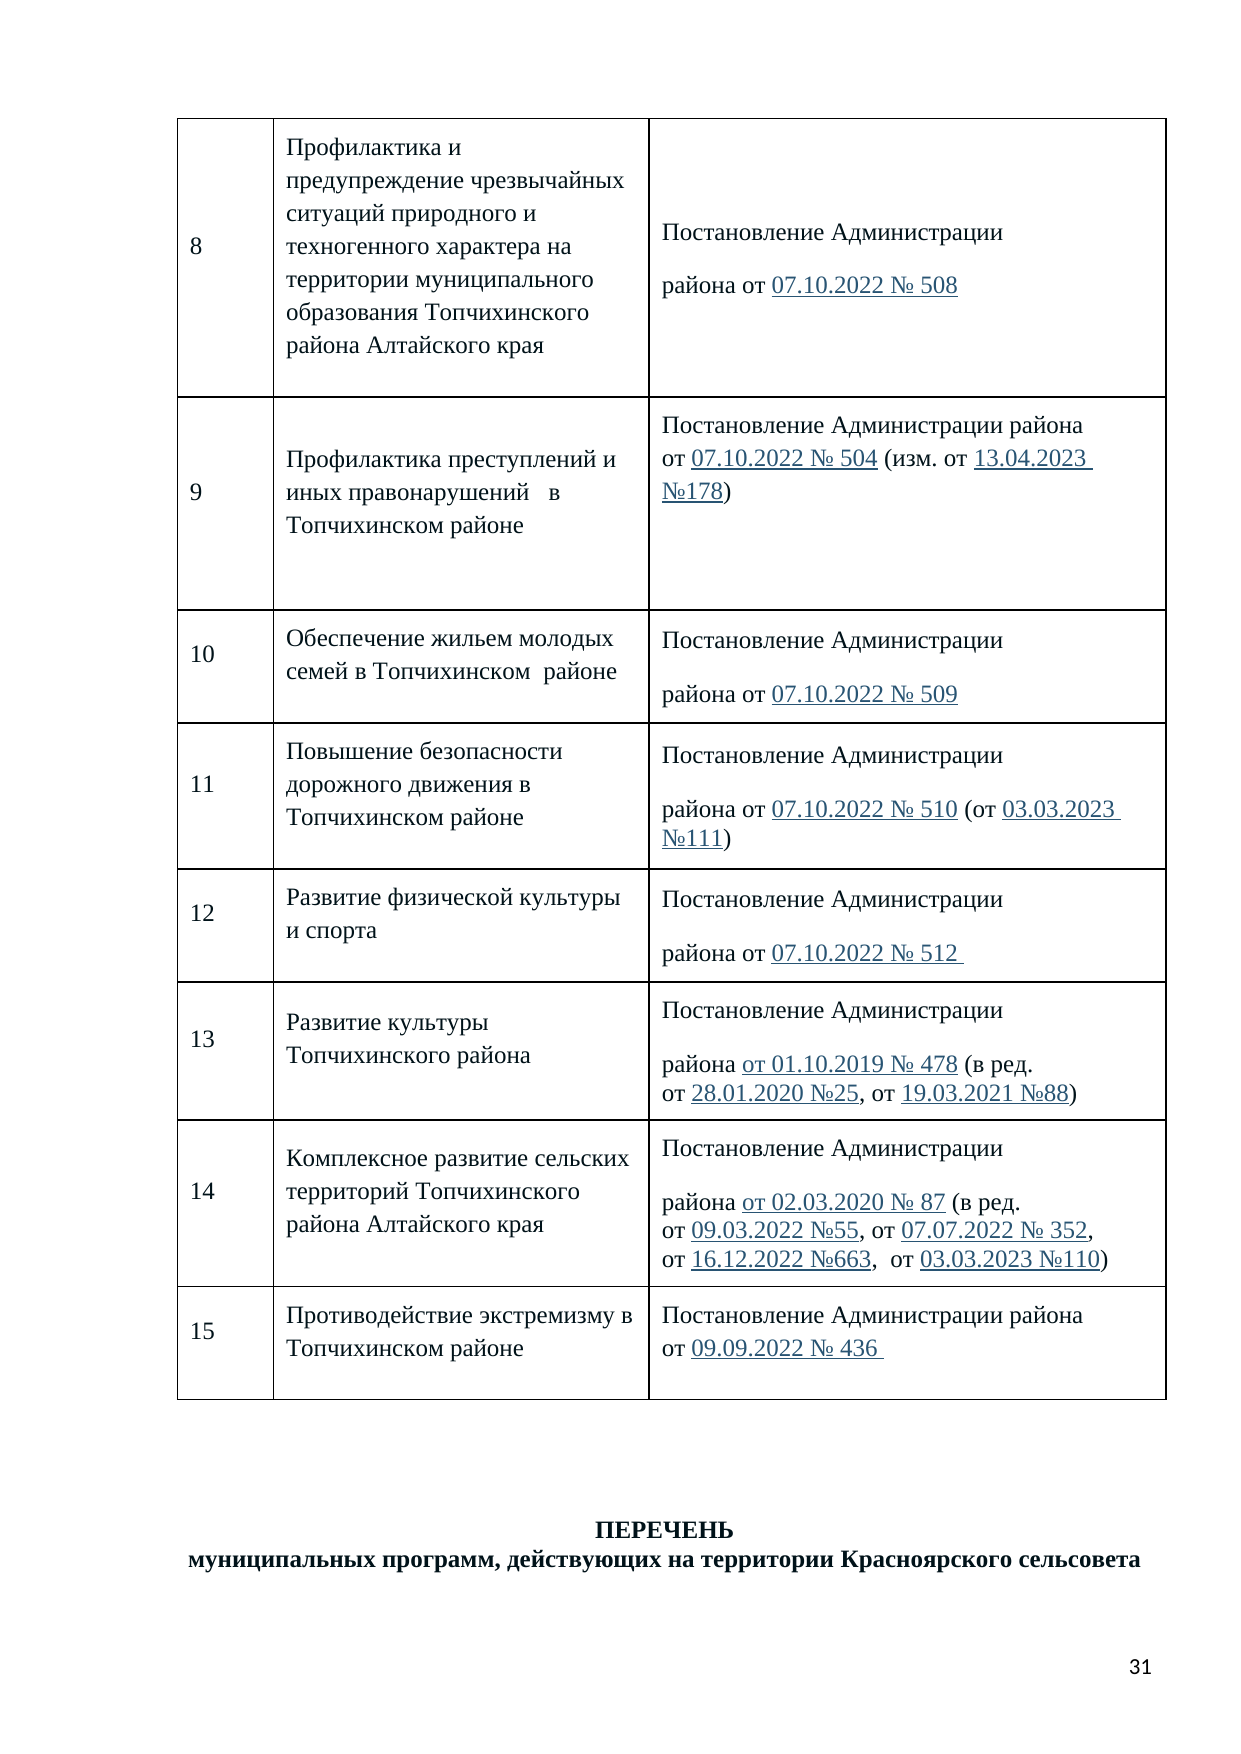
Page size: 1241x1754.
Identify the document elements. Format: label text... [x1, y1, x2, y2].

table_cell Постановление Администрации района от 07.10.2022 № 510 (от 03.03.2023 №111) [650, 724, 1165, 868]
table_cell 14 [178, 1121, 273, 1286]
table_cell Постановление Администрации района от 07.10.2022 № 508 [650, 119, 1165, 396]
table_cell Профилактика и предупреждение чрезвычайных ситуаций природного и техногенного характера на территории муниципального образования Топчихинского района Алтайского края [274, 119, 648, 396]
table_cell Постановление Администрации района от 02.03.2020 № 87 (в ред. от 09.03.2022 №55, от 07.07.2022 № 352, от 16.12.2022 №663, от 03.03.2023 №110) [650, 1121, 1165, 1286]
table_cell Постановление Администрации района от 07.10.2022 № 509 [650, 611, 1165, 722]
table_cell Повышение безопасности дорожного движения в Топчихинском районе [274, 724, 648, 868]
table_cell Постановление Администрации района от 09.09.2022 № 436 [650, 1287, 1165, 1399]
table_cell Развитие культуры Топчихинского района [274, 983, 648, 1119]
table_cell Комплексное развитие сельских территорий Топчихинского района Алтайского края [274, 1121, 648, 1286]
table_cell Противодействие экстремизму в Топчихинском районе [274, 1287, 648, 1399]
table_cell 9 [178, 398, 273, 609]
table_cell 10 [178, 611, 273, 722]
table_cell 15 [178, 1287, 273, 1399]
text муниципальных программ, действующих на территории Красноярского сельсовета [177, 1544, 1152, 1573]
table_cell 13 [178, 983, 273, 1119]
table_cell 11 [178, 724, 273, 868]
table_cell Развитие физической культуры и спорта [274, 870, 648, 981]
table_cell Профилактика преступлений и иных правонарушений в Топчихинском районе [274, 398, 648, 609]
table_cell Обеспечение жильем молодых семей в Топчихинском районе [274, 611, 648, 722]
text ПЕРЕЧЕНЬ [177, 1515, 1152, 1544]
table_cell Постановление Администрации района от 07.10.2022 № 504 (изм. от 13.04.2023 №178) [650, 398, 1165, 609]
table_cell 8 [178, 119, 273, 396]
table_cell Постановление Администрации района от 07.10.2022 № 512 [650, 870, 1165, 981]
table_cell 12 [178, 870, 273, 981]
table_cell Постановление Администрации района от 01.10.2019 № 478 (в ред. от 28.01.2020 №25, от 19.03.2021 №88) [650, 983, 1165, 1119]
